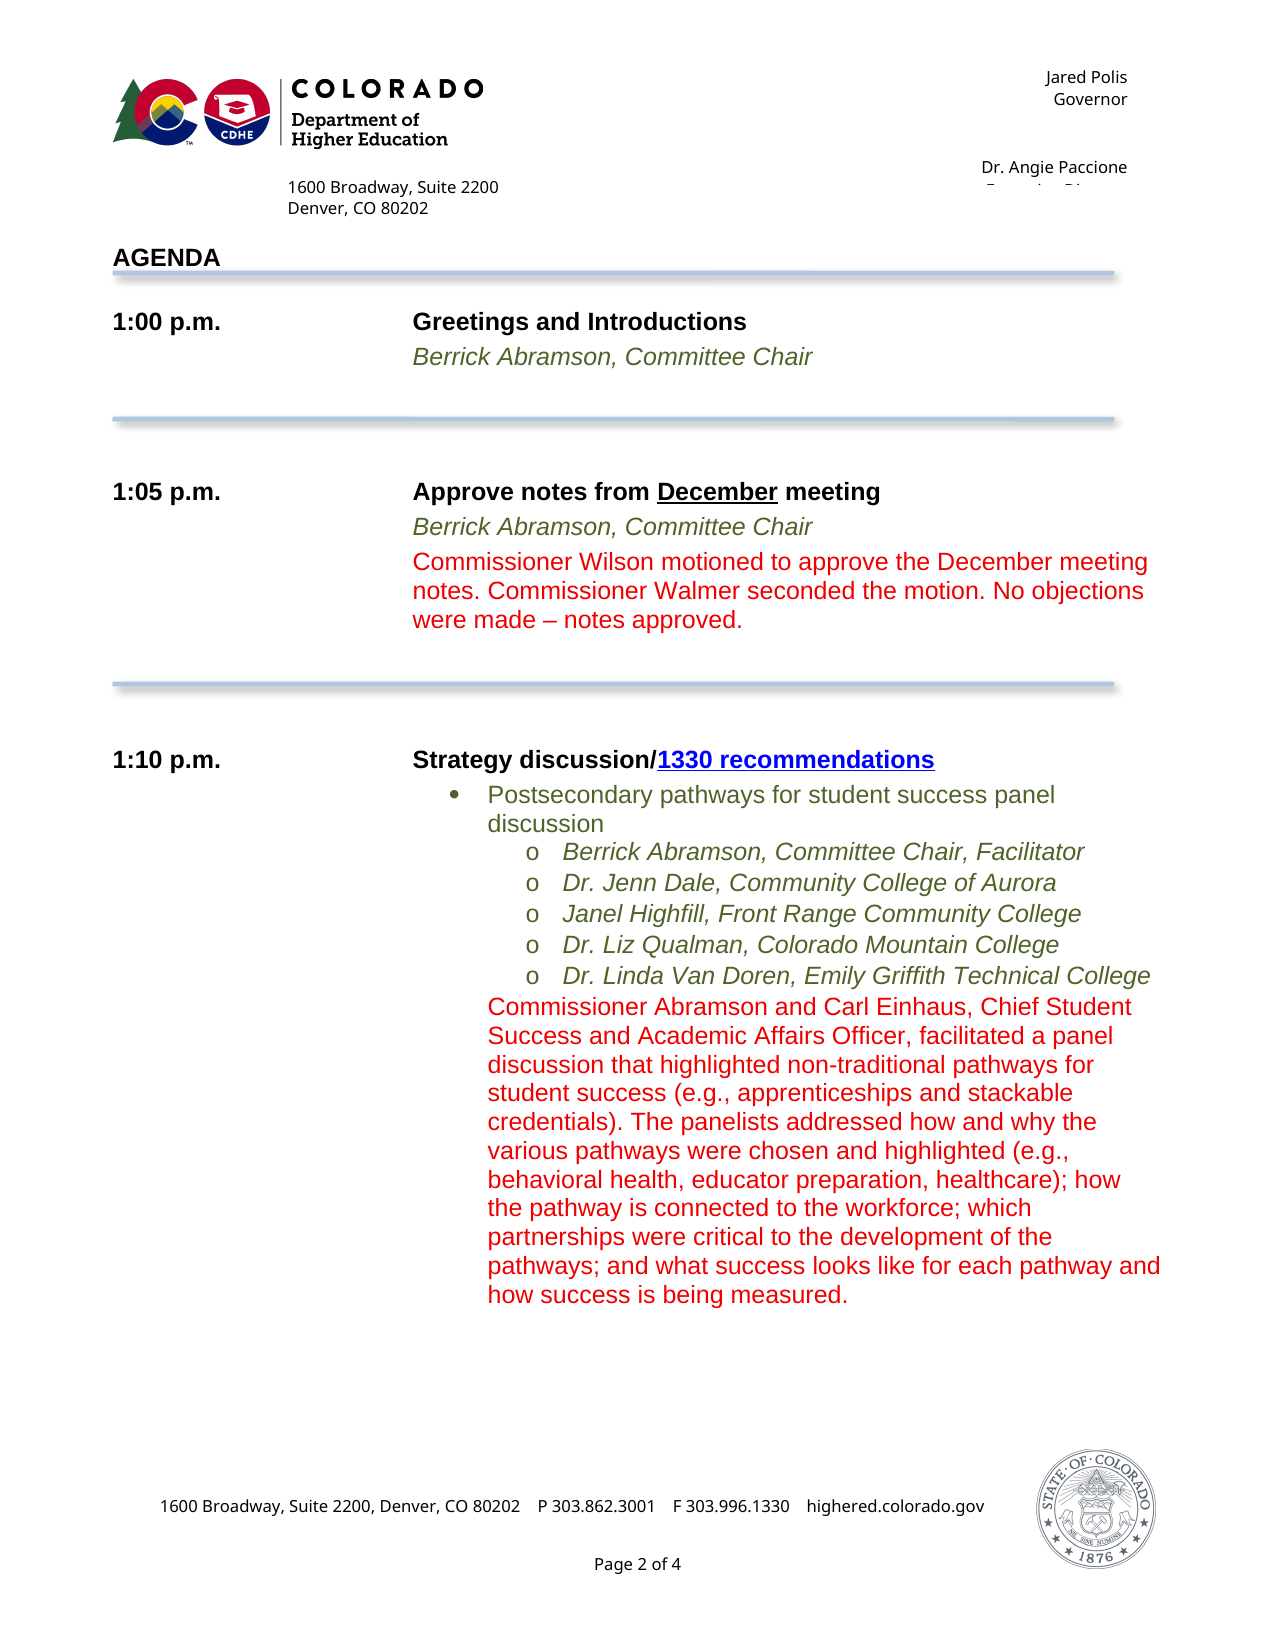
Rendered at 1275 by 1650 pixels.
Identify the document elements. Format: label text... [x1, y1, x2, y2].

text Berrick Abramson, Committee Chair [112, 342, 1162, 371]
text Commissioner Abramson and Carl Einhaus, Chief Student Success and Academic Affairs Officer, facilitated a panel discussion that highlighted non-traditional pathways for student success (e.g., apprenticeships and stackable credentials). The panelists addressed how and why the various pathways were chosen and highlighted (e.g., behavioral health, educator preparation, healthcare); how the pathway is connected to the workforce; which partnerships were critical to the development of the pathways; and what success looks like for each pathway and how success is being measured. [487, 992, 1162, 1308]
list Janel Highfill, Front Range Community College [525, 899, 1162, 930]
text Berrick Abramson, Committee Chair [112, 512, 1162, 541]
list Dr. Linda Van Doren, Emily Griffith Technical College [525, 961, 1162, 992]
picture [112, 78, 484, 150]
list Dr. Liz Qualman, Colorado Mountain College [525, 930, 1162, 961]
text 1:05 p.m. Approve notes from December meeting [112, 477, 1162, 506]
picture [1036, 1449, 1156, 1569]
list Berrick Abramson, Committee Chair, Facilitator [525, 837, 1162, 868]
list Postsecondary pathways for student success panel discussion [450, 780, 1162, 837]
list Dr. Jenn Dale, Community College of Aurora [525, 868, 1162, 899]
text 1:10 p.m. Strategy discussion/1330 recommendations [112, 745, 1162, 773]
text Commissioner Wilson motioned to approve the December meeting notes. Commissioner Walmer seconded the motion. No objections were made – notes approved. [412, 547, 1162, 633]
text 1:00 p.m. Greetings and Introductions [112, 307, 1162, 336]
text AGENDA [112, 243, 1162, 272]
